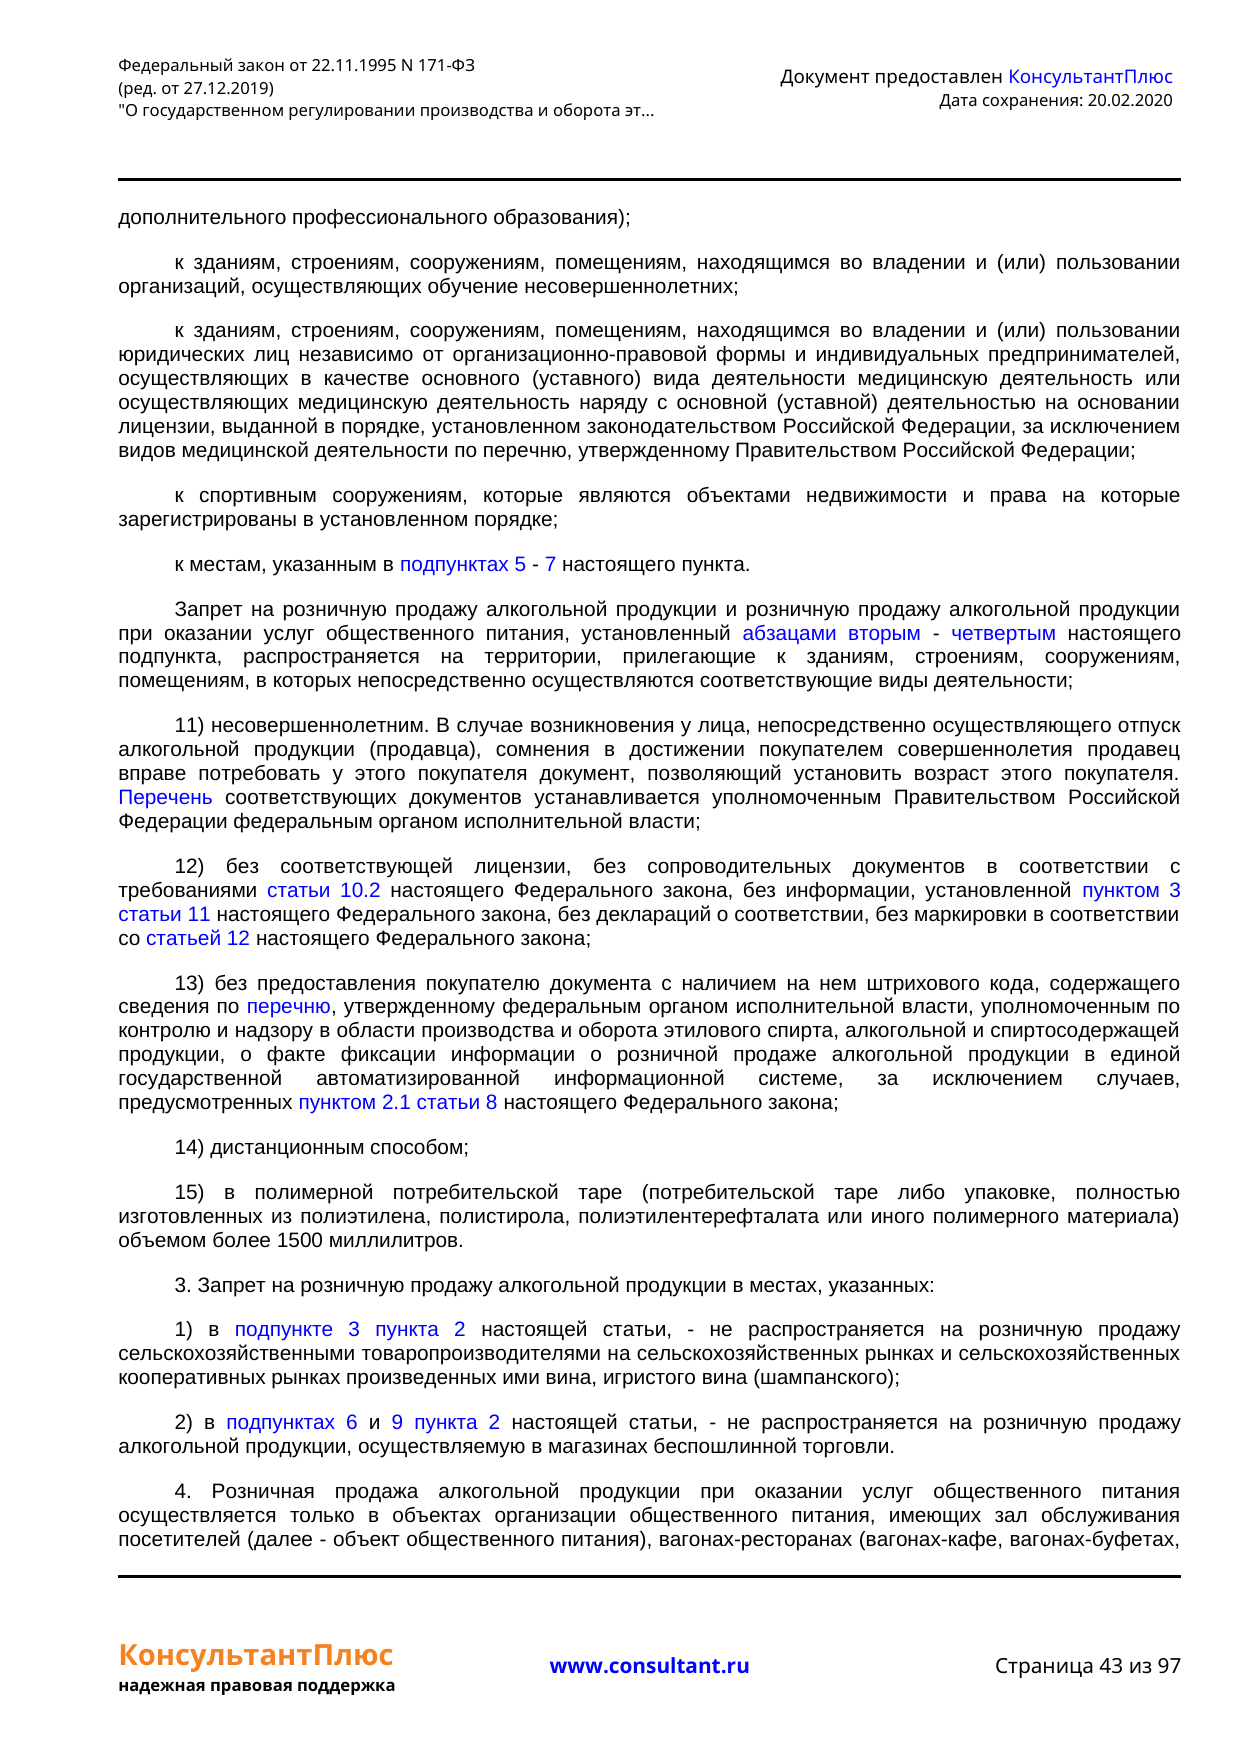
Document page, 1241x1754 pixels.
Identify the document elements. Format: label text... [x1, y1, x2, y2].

text 2) в подпунктах 6 и 9 пункта 2 настоящей статьи, - не распространяется на розничную продажу алкогольной продукции, осуществляемую в магазинах беспошлинной торговли. [118, 1410, 1181, 1458]
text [118, 205, 1181, 229]
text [118, 1479, 1181, 1551]
text 3. Запрет на розничную продажу алкогольной продукции в местах, указанных: [118, 1272, 1181, 1296]
text Запрет на розничную продажу алкогольной продукции и розничную продажу алкогольной продукции при оказании услуг общественного питания, установленный абзацами вторым - четвертым настоящего подпункта, распространяется на территории, прилегающие к зданиям, строениям, сооружениям, помещениям, в которых непосредственно осуществляются соответствующие виды деятельности; [118, 596, 1181, 692]
text 12) без соответствующей лицензии, без сопроводительных документов в соответствии с требованиями статьи 10.2 настоящего Федерального закона, без информации, установленной пунктом 3 статьи 11 настоящего Федерального закона, без деклараций о соответствии, без маркировки в соответствии со статьей 12 настоящего Федерального закона; [118, 854, 1181, 949]
text к местам, указанным в подпунктах 5 - 7 настоящего пункта. [118, 552, 1181, 576]
text 11) несовершеннолетним. В случае возникновения у лица, непосредственно осуществляющего отпуск алкогольной продукции (продавца), сомнения в достижении покупателем совершеннолетия продавец вправе потребовать у этого покупателя документ, позволяющий установить возраст этого покупателя. Перечень соответствующих документов устанавливается уполномоченным Правительством Российской Федерации федеральным органом исполнительной власти; [118, 713, 1181, 833]
text 13) без предоставления покупателю документа с наличием на нем штрихового кода, содержащего сведения по перечню, утвержденному федеральным органом исполнительной власти, уполномоченным по контролю и надзору в области производства и оборота этилового спирта, алкогольной и спиртосодержащей продукции, о факте фиксации информации о розничной продаже алкогольной продукции в единой государственной автоматизированной информационной системе, за исключением случаев, предусмотренных пунктом 2.1 статьи 8 настоящего Федерального закона; [118, 970, 1181, 1114]
text 14) дистанционным способом; [118, 1135, 1181, 1159]
text 1) в подпункте 3 пункта 2 настоящей статьи, - не распространяется на розничную продажу сельскохозяйственными товаропроизводителями на сельскохозяйственных рынках и сельскохозяйственных кооперативных рынках произведенных ими вина, игристого вина (шампанского); [118, 1317, 1181, 1389]
text 15) в полимерной потребительской таре (потребительской таре либо упаковке, полностью изготовленных из полиэтилена, полистирола, полиэтилентерефталата или иного полимерного материала) объемом более 1500 миллилитров. [118, 1180, 1181, 1252]
text к спортивным сооружениям, которые являются объектами недвижимости и права на которые зарегистрированы в установленном порядке; [118, 483, 1181, 531]
text к зданиям, строениям, сооружениям, помещениям, находящимся во владении и (или) пользовании организаций, осуществляющих обучение несовершеннолетних; [118, 249, 1181, 297]
text к зданиям, строениям, сооружениям, помещениям, находящимся во владении и (или) пользовании юридических лиц независимо от организационно-правовой формы и индивидуальных предпринимателей, осуществляющих в качестве основного (уставного) вида деятельности медицинскую деятельность или осуществляющих медицинскую деятельность наряду с основной (уставной) деятельностью на основании лицензии, выданной в порядке, установленном законодательством Российской Федерации, за исключением видов медицинской деятельности по перечню, утвержденному Правительством Российской Федерации; [118, 318, 1181, 462]
